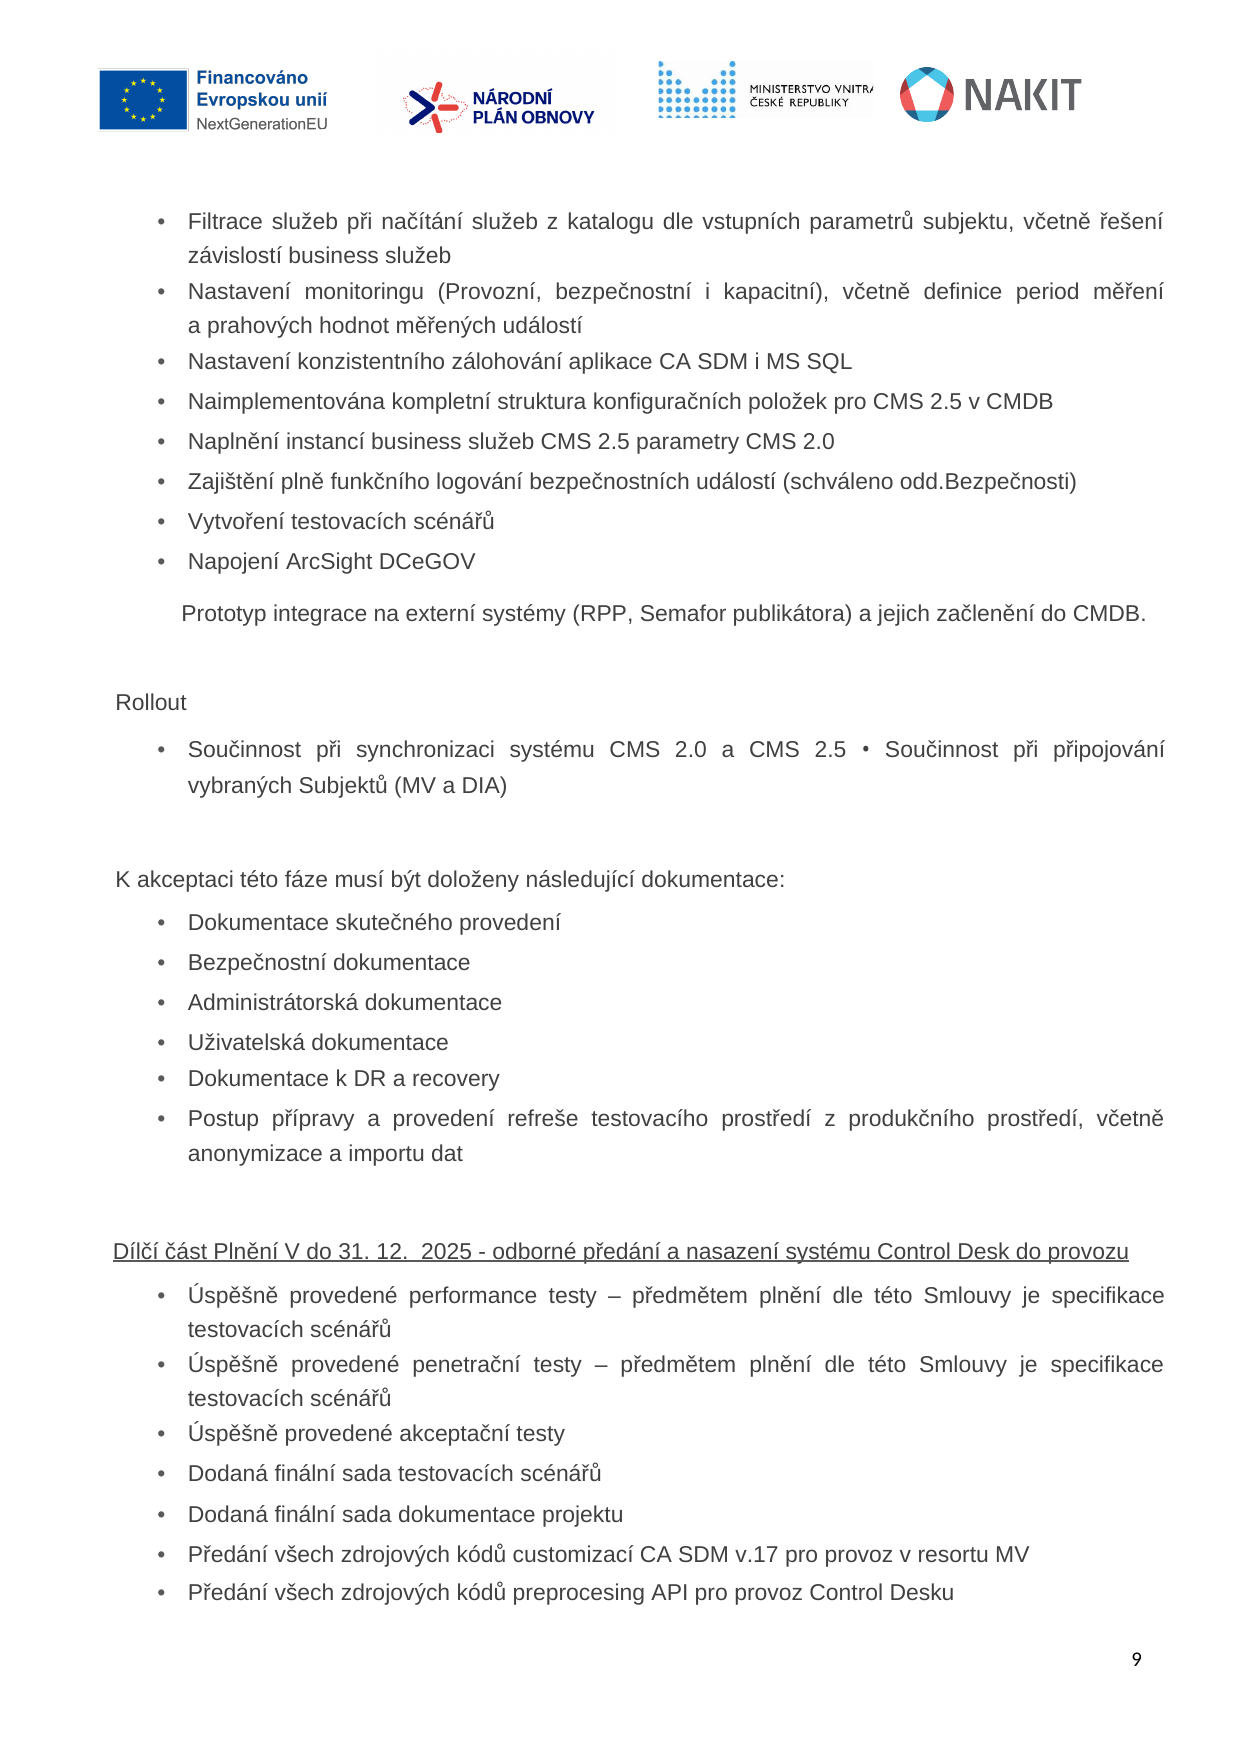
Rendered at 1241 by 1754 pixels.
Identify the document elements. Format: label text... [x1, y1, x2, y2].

list Předání všech zdrojových kódů customizací CA SDM v.17 pro provoz v resortu MV [157, 1541, 1165, 1567]
list Postup přípravy a provedení refreše testovacího prostředí z produkčního prostředí, včetně anonymizace a importu dat [157, 1105, 1165, 1166]
list Vytvoření testovacích scénářů [157, 508, 1165, 534]
list Naimplementována kompletní struktura konfiguračních položek pro CMS 2.5 v CMDB [157, 388, 1165, 414]
list Nastavení monitoringu (Provozní, bezpečnostní i kapacitní), včetně definice period měření a prahových hodnot měřených událostí [157, 278, 1165, 338]
picture [373, 51, 617, 133]
list Filtrace služeb při načítání služeb z katalogu dle vstupních parametrů subjektu, včetně řešení závislostí business služeb [157, 208, 1165, 269]
list Dodaná finální sada testovacích scénářů [157, 1460, 1165, 1487]
list Úspěšně provedené penetrační testy – předmětem plnění dle této Smlouvy je specifikace testovacích scénářů [157, 1351, 1165, 1411]
text Dílčí část Plnění V do 31. 12. 2025 - odborné předání a nasazení systému Control Desk do provozu [113, 1238, 1165, 1264]
picture [93, 61, 338, 134]
list Úspěšně provedené akceptační testy [157, 1420, 1165, 1447]
text K akceptaci této fáze musí být doloženy následující dokumentace: [115, 866, 1165, 892]
list Napojení ArcSight DCeGOV [157, 548, 1165, 574]
list Nastavení konzistentního zálohování aplikace CA SDM i MS SQL [157, 348, 1165, 374]
list Administrátorská dokumentace [157, 989, 1165, 1015]
text Prototyp integrace na externí systémy (RPP, Semafor publikátora) a jejich začlenění do CMDB. [158, 599, 1165, 626]
list Zajištění plně funkčního logování bezpečnostních událostí (schváleno odd.Bezpečnosti) [157, 468, 1165, 494]
list Součinnost při synchronizaci systému CMS 2.0 a CMS 2.5 • Součinnost při připojování vybraných Subjektů (MV a DIA) [157, 733, 1165, 799]
list Dokumentace k DR a recovery [157, 1065, 1165, 1092]
list Dokumentace skutečného provedení [157, 909, 1165, 935]
text Rollout [115, 689, 1165, 715]
list Předání všech zdrojových kódů preprocesing API pro provoz Control Desku [157, 1579, 1165, 1605]
list Uživatelská dokumentace [157, 1029, 1165, 1055]
list Dodaná finální sada dokumentace projektu [157, 1501, 1165, 1527]
picture [657, 61, 873, 118]
picture [900, 67, 1082, 122]
list Naplnění instancí business služeb CMS 2.5 parametry CMS 2.0 [157, 428, 1165, 454]
list Úspěšně provedené performance testy – předmětem plnění dle této Smlouvy je specifikace testovacích scénářů [157, 1282, 1165, 1343]
list Bezpečnostní dokumentace [157, 949, 1165, 975]
